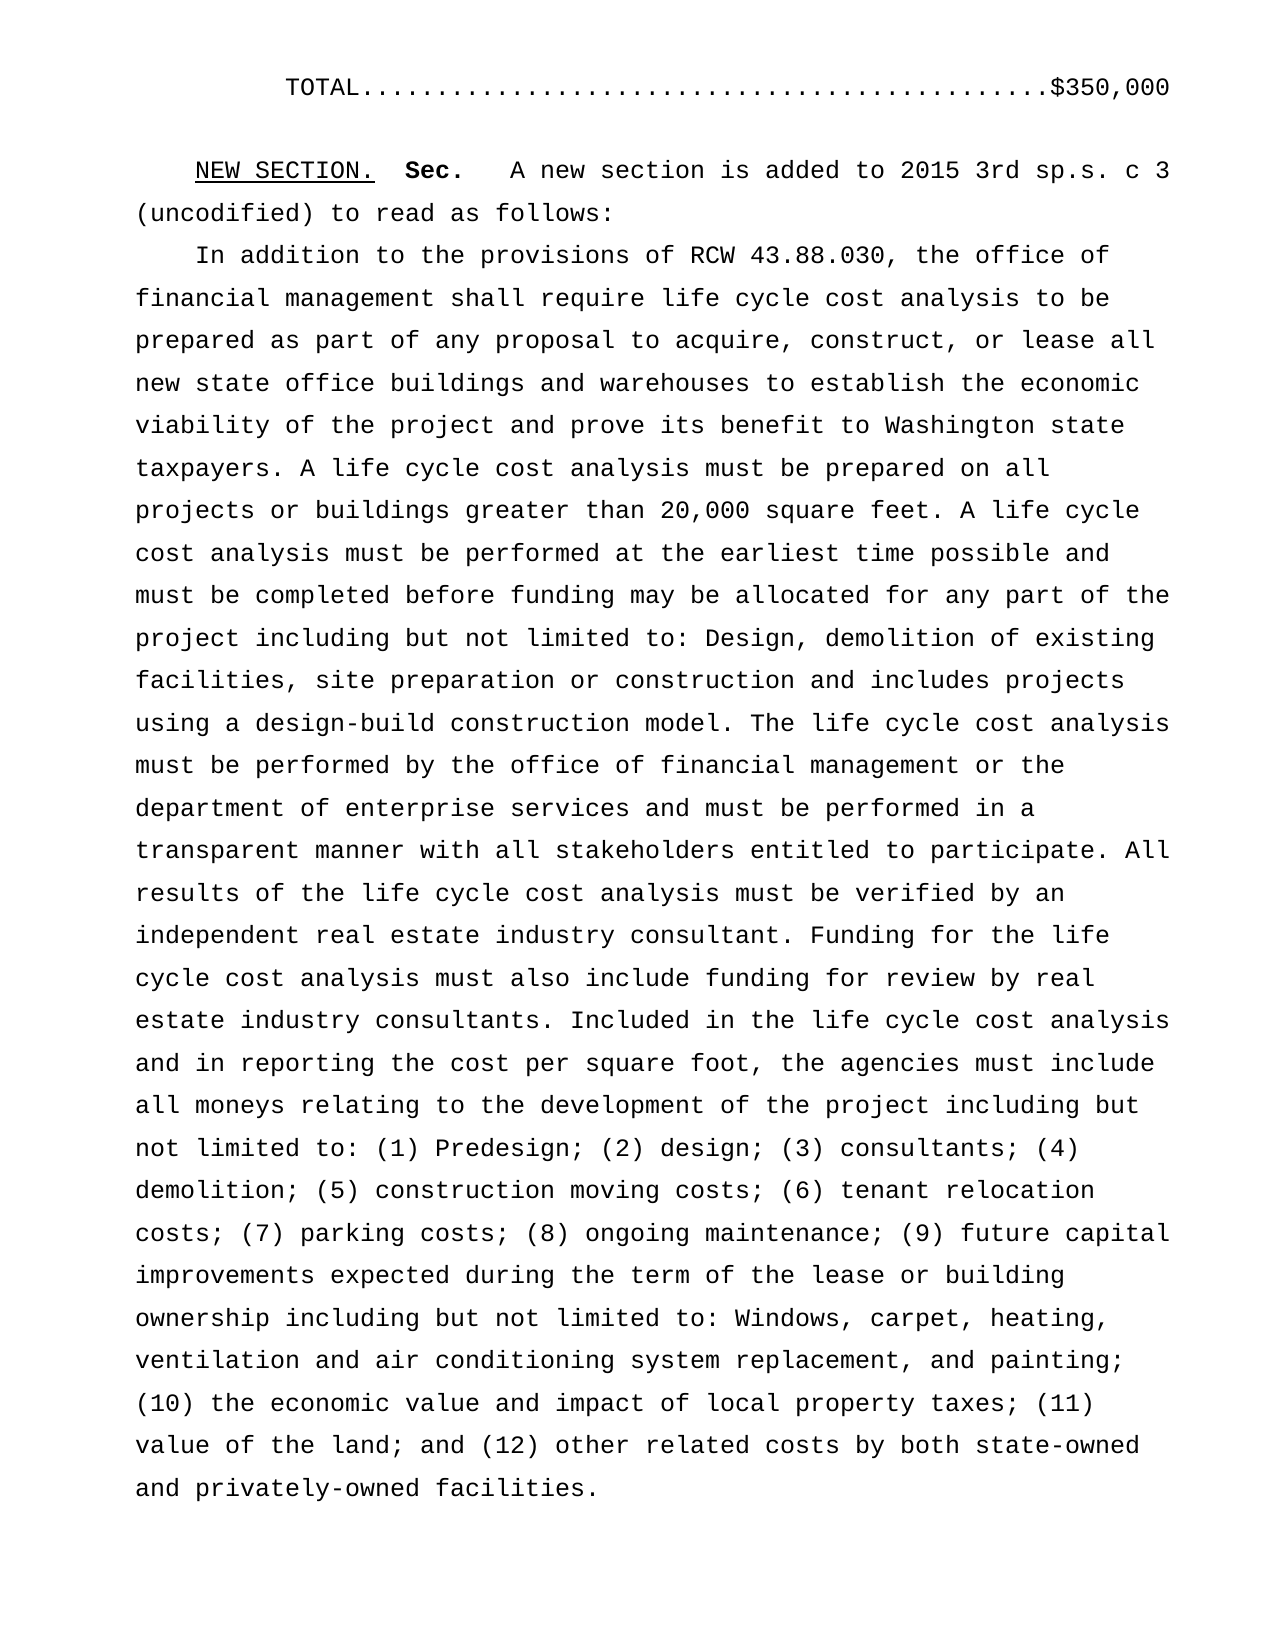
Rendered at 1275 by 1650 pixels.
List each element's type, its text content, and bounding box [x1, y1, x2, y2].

text In addition to the provisions of RCW 43.88.030, the office of financial management shall require life cycle cost analysis to be prepared as part of any proposal to acquire, construct, or lease all new state office buildings and warehouses to establish the economic viability of the project and prove its benefit to Washington state taxpayers. A life cycle cost analysis must be prepared on all projects or buildings greater than 20,000 square feet. A life cycle cost analysis must be performed at the earliest time possible and must be completed before funding may be allocated for any part of the project including but not limited to: Design, demolition of existing facilities, site preparation or construction and includes projects using a design-build construction model. The life cycle cost analysis must be performed by the office of financial management or the department of enterprise services and must be performed in a transparent manner with all stakeholders entitled to participate. All results of the life cycle cost analysis must be verified by an independent real estate industry consultant. Funding for the life cycle cost analysis must also include funding for review by real estate industry consultants. Included in the life cycle cost analysis and in reporting the cost per square foot, the agencies must include all moneys relating to the development of the project including but not limited to: (1) Predesign; (2) design; (3) consultants; (4) demolition; (5) construction moving costs; (6) tenant relocation costs; (7) parking costs; (8) ongoing maintenance; (9) future capital improvements expected during the term of the lease or building ownership including but not limited to: Windows, carpet, heating, ventilation and air conditioning system replacement, and painting; (10) the economic value and impact of local property taxes; (11) value of the land; and (12) other related costs by both state-owned and privately-owned facilities. [135, 230, 1170, 1505]
text TOTAL $350,000 [135, 75, 1170, 103]
text NEW SECTION. Sec. A new section is added to 2015 3rd sp.s. c 3 (uncodified) to read as follows: [135, 145, 1170, 230]
